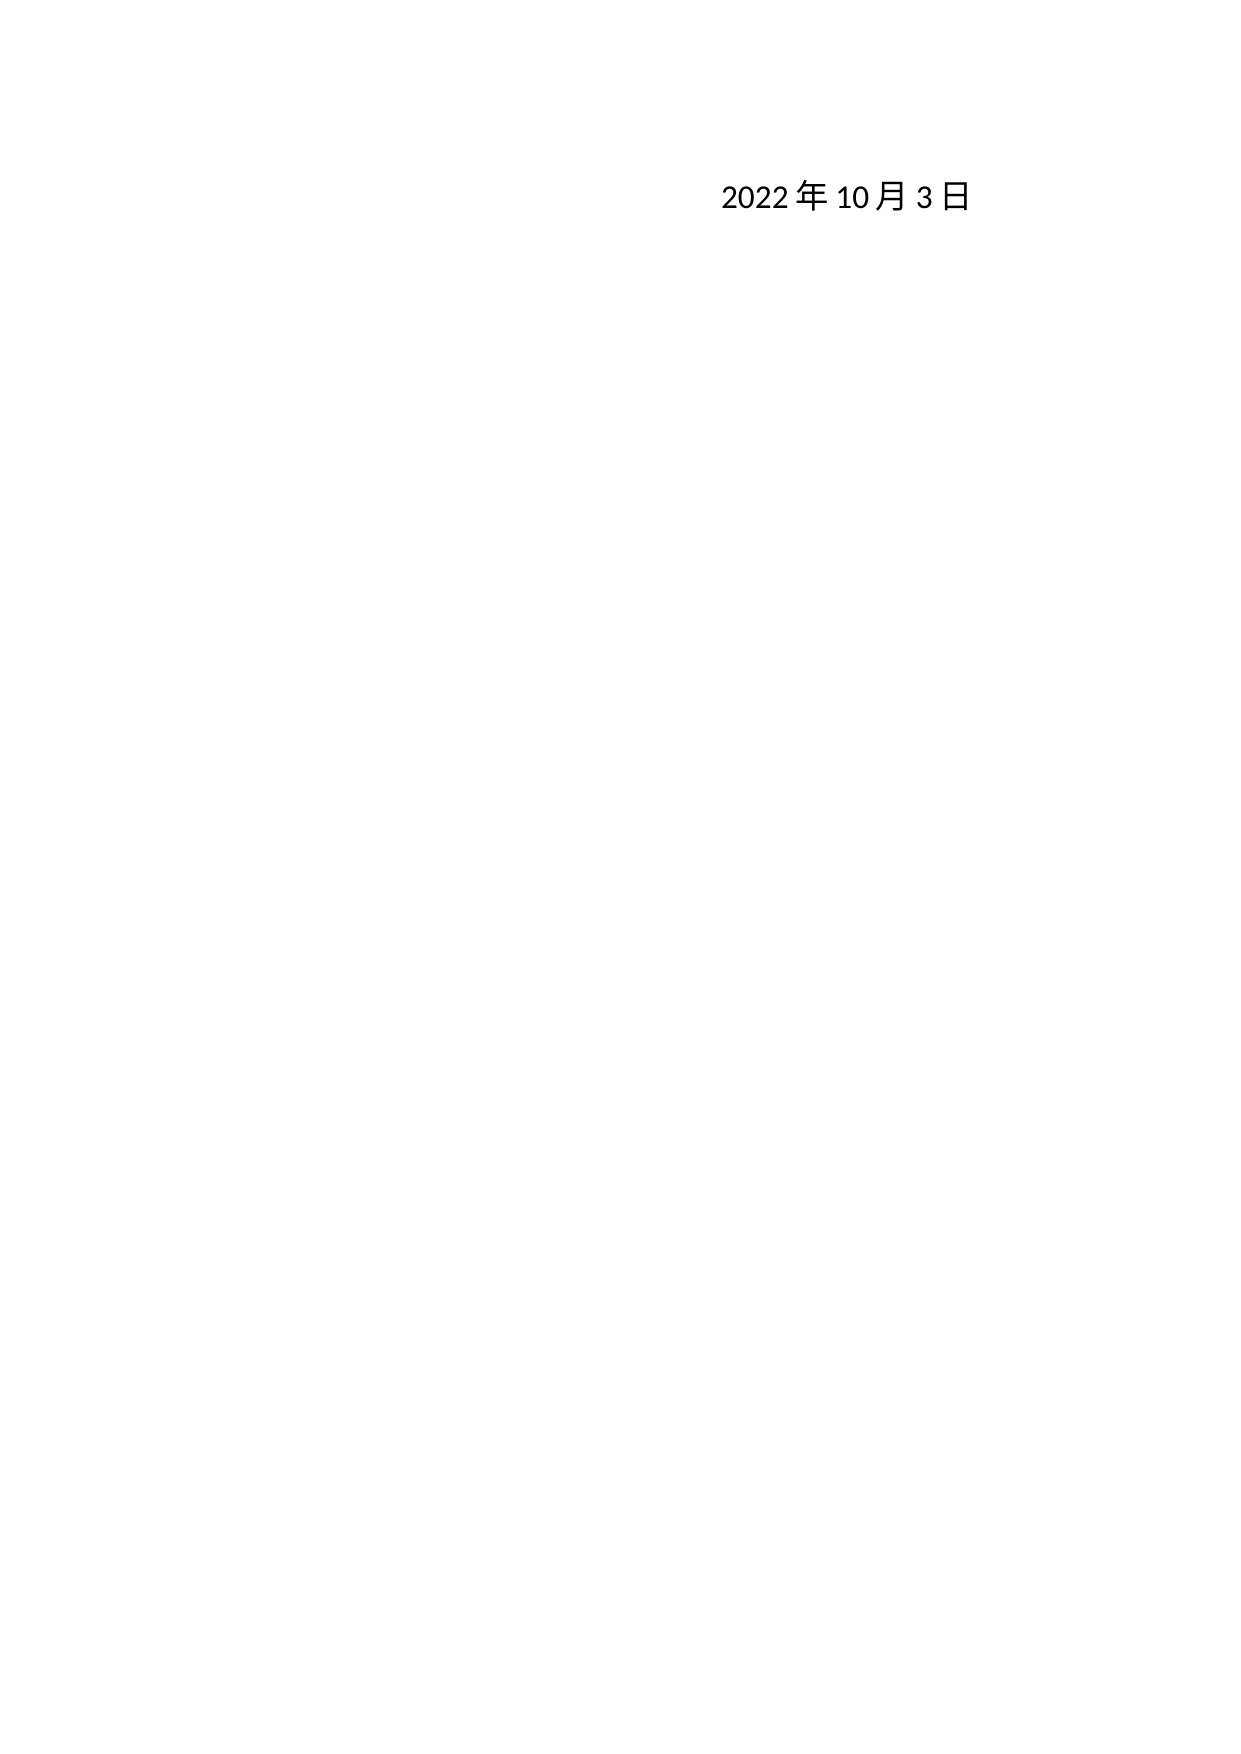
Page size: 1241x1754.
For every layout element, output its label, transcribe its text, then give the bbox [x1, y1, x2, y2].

text 2022年10月3日 [187, 162, 1053, 227]
